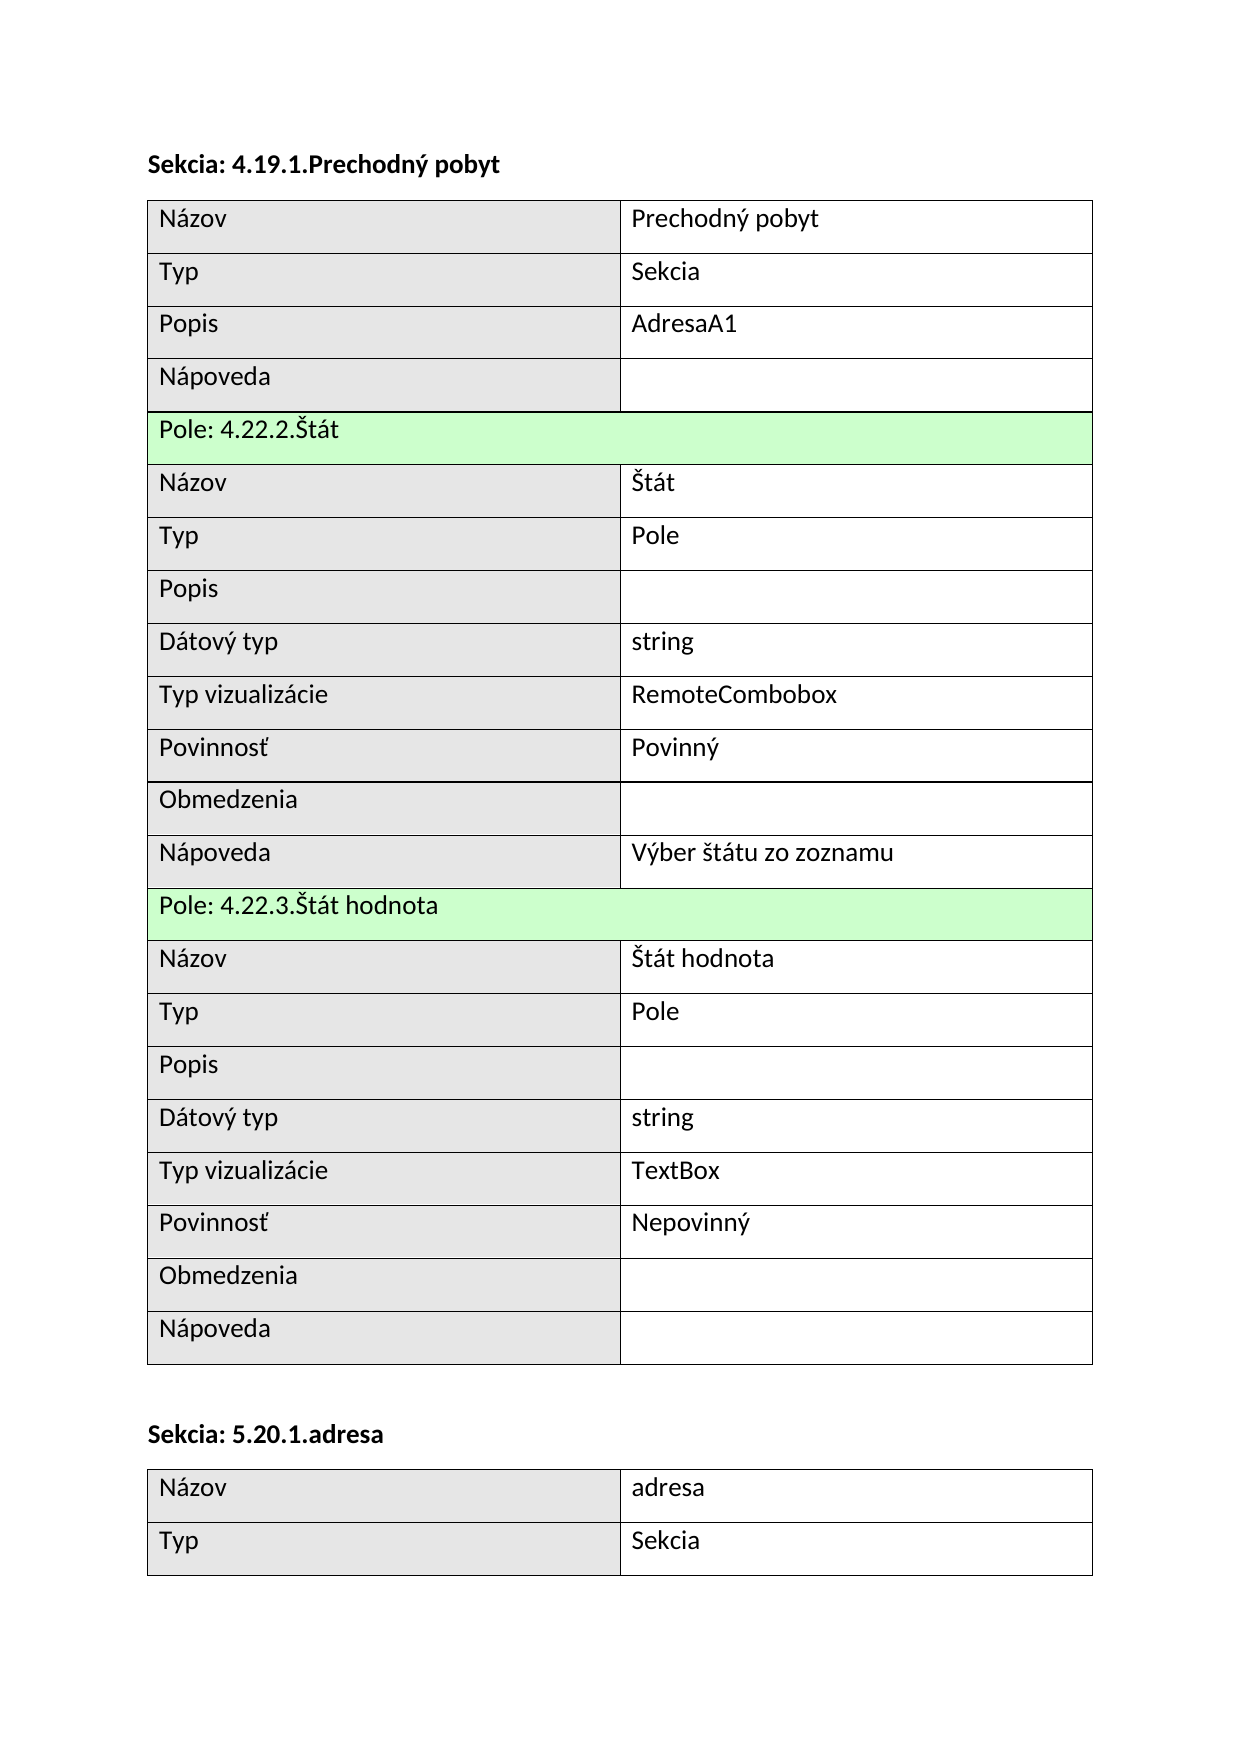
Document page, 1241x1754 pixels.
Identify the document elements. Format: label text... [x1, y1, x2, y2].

table_cell [621, 1312, 1092, 1364]
table_cell TextBox [621, 1153, 1092, 1204]
table_cell Popis [148, 307, 620, 358]
table_cell Štát [621, 465, 1092, 517]
table_cell Dátový typ [148, 1100, 620, 1152]
table_cell Typ [148, 994, 620, 1046]
table_cell Typ [148, 518, 620, 570]
table_cell Sekcia [621, 1523, 1092, 1575]
table_cell Typ vizualizácie [148, 1153, 620, 1204]
table_cell Výber štátu zo zoznamu [621, 836, 1092, 887]
table_cell [621, 1047, 1092, 1099]
table_cell [621, 1259, 1092, 1311]
table_cell Názov [148, 941, 620, 993]
table_cell [621, 571, 1092, 623]
table_cell Štát hodnota [621, 941, 1092, 993]
table_cell string [621, 624, 1092, 676]
table_cell Typ vizualizácie [148, 677, 620, 729]
table_cell Povinnosť [148, 730, 620, 781]
table_cell Typ [148, 1523, 620, 1575]
table_cell RemoteCombobox [621, 677, 1092, 729]
table_header Prechodný pobyt [621, 201, 1092, 253]
table_cell Typ [148, 254, 620, 306]
table_cell Obmedzenia [148, 783, 620, 834]
table_cell Povinný [621, 730, 1092, 781]
text Sekcia: 4.19.1.Prechodný pobyt [148, 148, 1093, 181]
table_cell Názov [148, 465, 620, 517]
table_cell Pole: 4.22.2.Štát [148, 413, 1092, 464]
table_header adresa [621, 1470, 1092, 1522]
table_cell Povinnosť [148, 1206, 620, 1257]
table_cell Pole [621, 994, 1092, 1046]
table_cell Dátový typ [148, 624, 620, 676]
table_cell string [621, 1100, 1092, 1152]
table_cell Popis [148, 1047, 620, 1099]
table_cell [621, 359, 1092, 411]
table_header Názov [148, 201, 620, 253]
table_cell Obmedzenia [148, 1259, 620, 1311]
table_cell Pole: 4.22.3.Štát hodnota [148, 889, 1092, 940]
text Sekcia: 5.20.1.adresa [148, 1417, 1093, 1450]
table_cell Nápoveda [148, 836, 620, 887]
table_cell Pole [621, 518, 1092, 570]
table_cell Sekcia [621, 254, 1092, 306]
table_cell AdresaA1 [621, 307, 1092, 358]
table_cell Nápoveda [148, 1312, 620, 1364]
table_header Názov [148, 1470, 620, 1522]
table_cell [621, 783, 1092, 834]
table_cell Nepovinný [621, 1206, 1092, 1257]
table_cell Nápoveda [148, 359, 620, 411]
table_cell Popis [148, 571, 620, 623]
